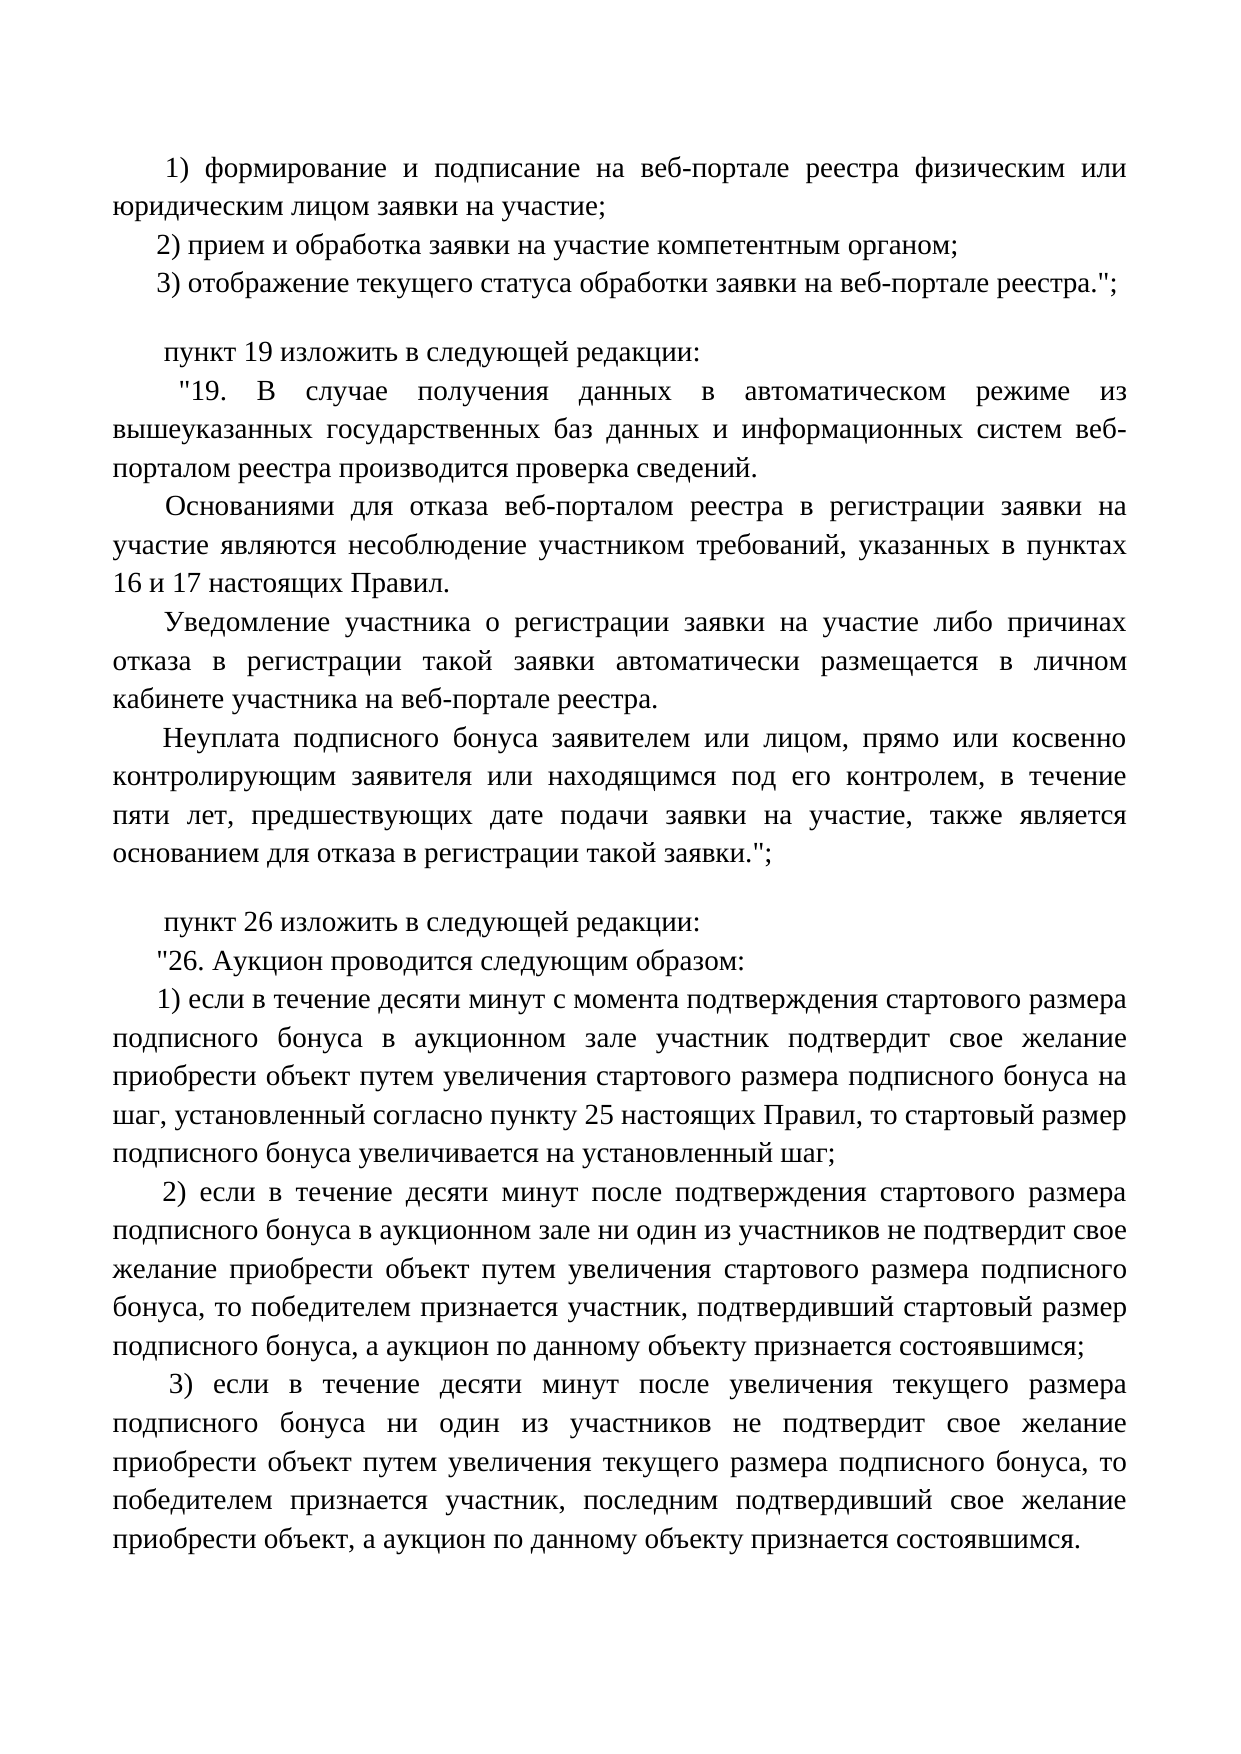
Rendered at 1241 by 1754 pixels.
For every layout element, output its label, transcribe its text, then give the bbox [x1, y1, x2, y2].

text "19. В случае получения данных в автоматическом режиме из вышеуказанных государственных баз данных и информационных систем веб-порталом реестра производится проверка сведений. [112, 373, 1128, 483]
text Неуплата подписного бонуса заявителем или лицом, прямо или косвенно контролирующим заявителя или находящимся под его контролем, в течение пяти лет, предшествующих дате подачи заявки на участие, также является основанием для отказа в регистрации такой заявки."; [112, 720, 1128, 869]
text пункт 19 изложить в следующей редакции: [112, 334, 1128, 368]
text 2) прием и обработка заявки на участие компетентным органом; [112, 227, 1128, 261]
text 3) отображение текущего статуса обработки заявки на веб-портале реестра."; [112, 266, 1128, 299]
text 1) если в течение десяти минут с момента подтверждения стартового размера подписного бонуса в аукционном зале участник подтвердит свое желание приобрести объект путем увеличения стартового размера подписного бонуса на шаг, установленный согласно пункту 25 настоящих Правил, то стартовый размер подписного бонуса увеличивается на установленный шаг; [112, 981, 1128, 1169]
text 3) если в течение десяти минут после увеличения текущего размера подписного бонуса ни один из участников не подтвердит свое желание приобрести объект путем увеличения текущего размера подписного бонуса, то победителем признается участник, последним подтвердивший свое желание приобрести объект, а аукцион по данному объекту признается состоявшимся. [112, 1367, 1128, 1554]
text Основаниями для отказа веб-порталом реестра в регистрации заявки на участие являются несоблюдение участником требований, указанных в пунктах 16 и 17 настоящих Правил. [112, 488, 1128, 599]
text "26. Аукцион проводится следующим образом: [112, 943, 1128, 976]
text пункт 26 изложить в следующей редакции: [112, 904, 1128, 938]
text Уведомление участника о регистрации заявки на участие либо причинах отказа в регистрации такой заявки автоматически размещается в личном кабинете участника на веб-портале реестра. [112, 604, 1128, 715]
text 1) формирование и подписание на веб-портале реестра физическим или юридическим лицом заявки на участие; [112, 150, 1128, 222]
text 2) если в течение десяти минут после подтверждения стартового размера подписного бонуса в аукционном зале ни один из участников не подтвердит свое желание приобрести объект путем увеличения стартового размера подписного бонуса, то победителем признается участник, подтвердивший стартовый размер подписного бонуса, а аукцион по данному объекту признается состоявшимся; [112, 1174, 1128, 1362]
